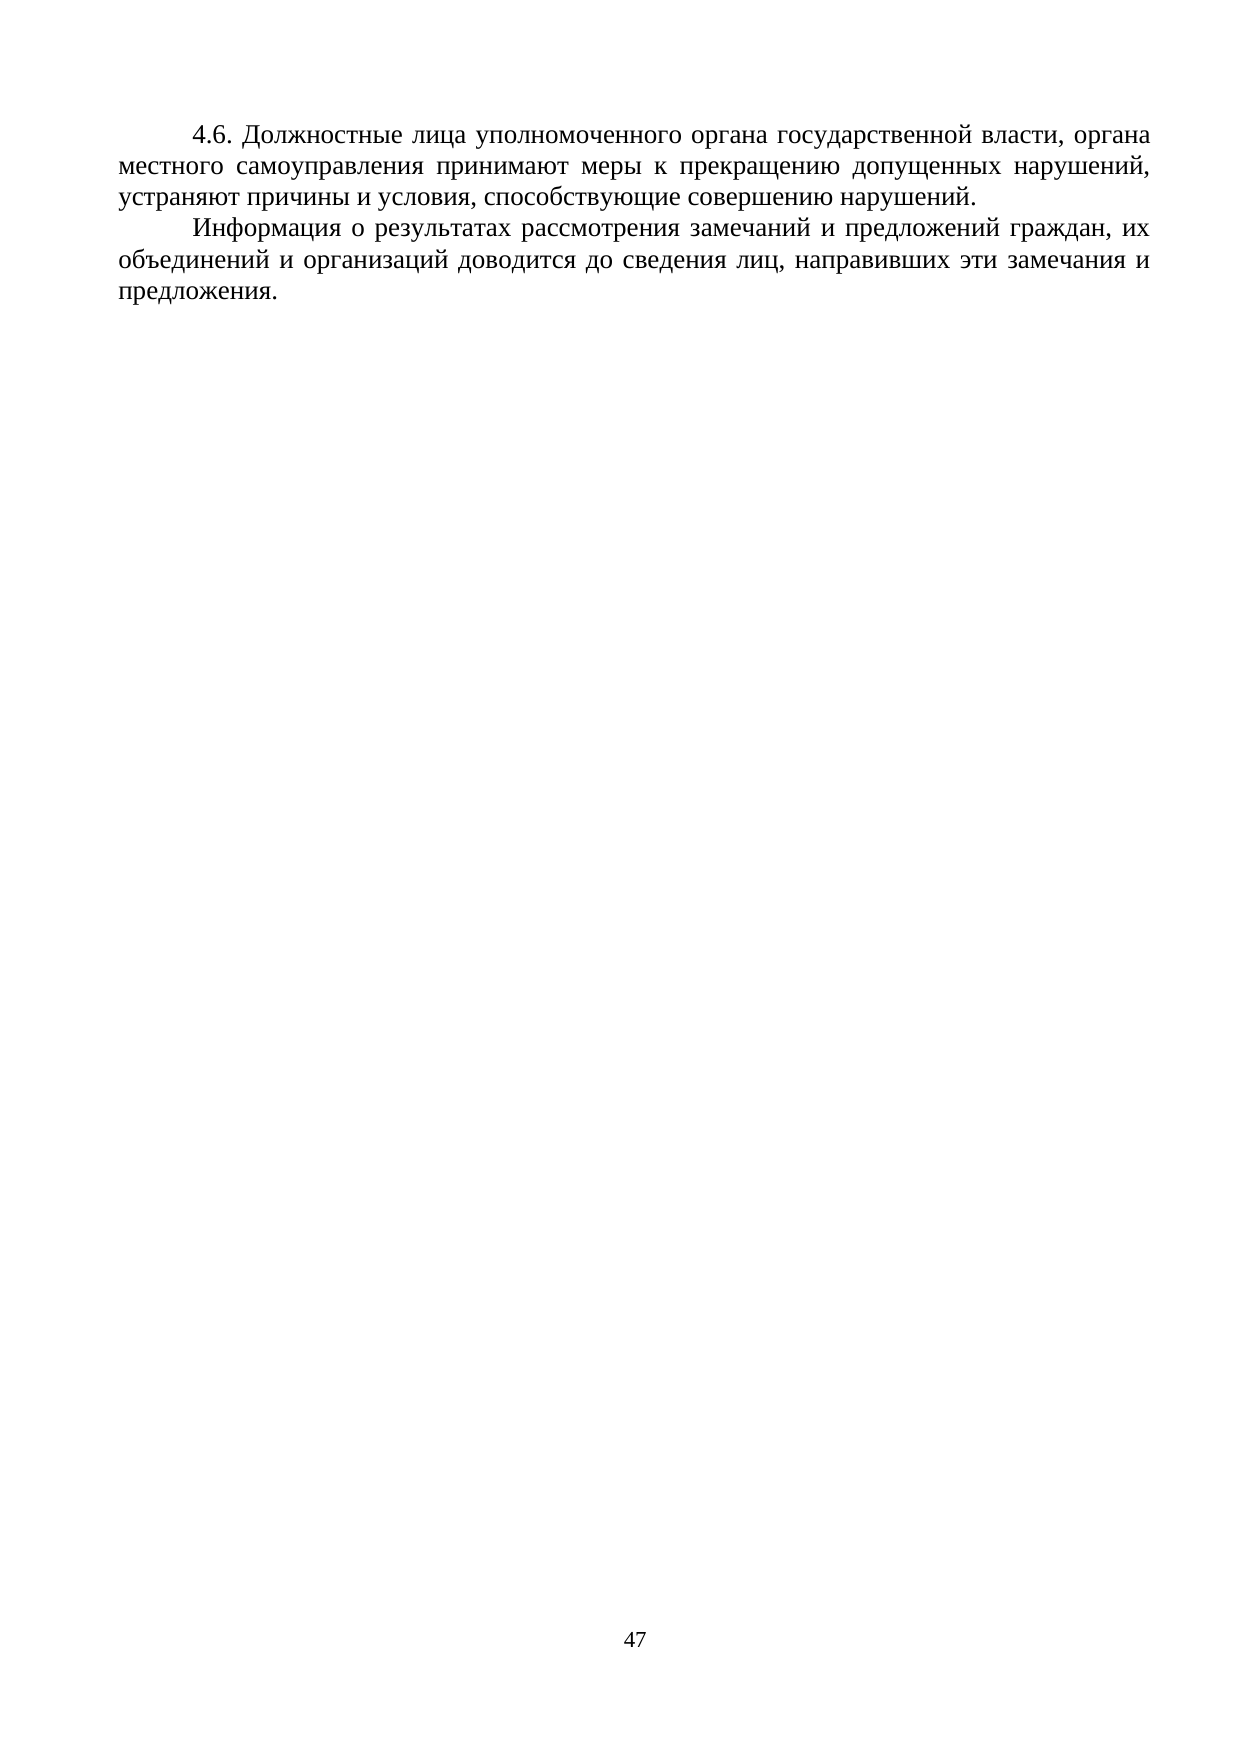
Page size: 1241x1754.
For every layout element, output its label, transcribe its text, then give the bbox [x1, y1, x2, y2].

text 4.6. Должностные лица уполномоченного органа государственной власти, органа местного самоуправления принимают меры к прекращению допущенных нарушений, устраняют причины и условия, способствующие совершению нарушений. [118, 118, 1152, 212]
text Информация о результатах рассмотрения замечаний и предложений граждан, их объединений и организаций доводится до сведения лиц, направивших эти замечания и предложения. [118, 212, 1152, 305]
